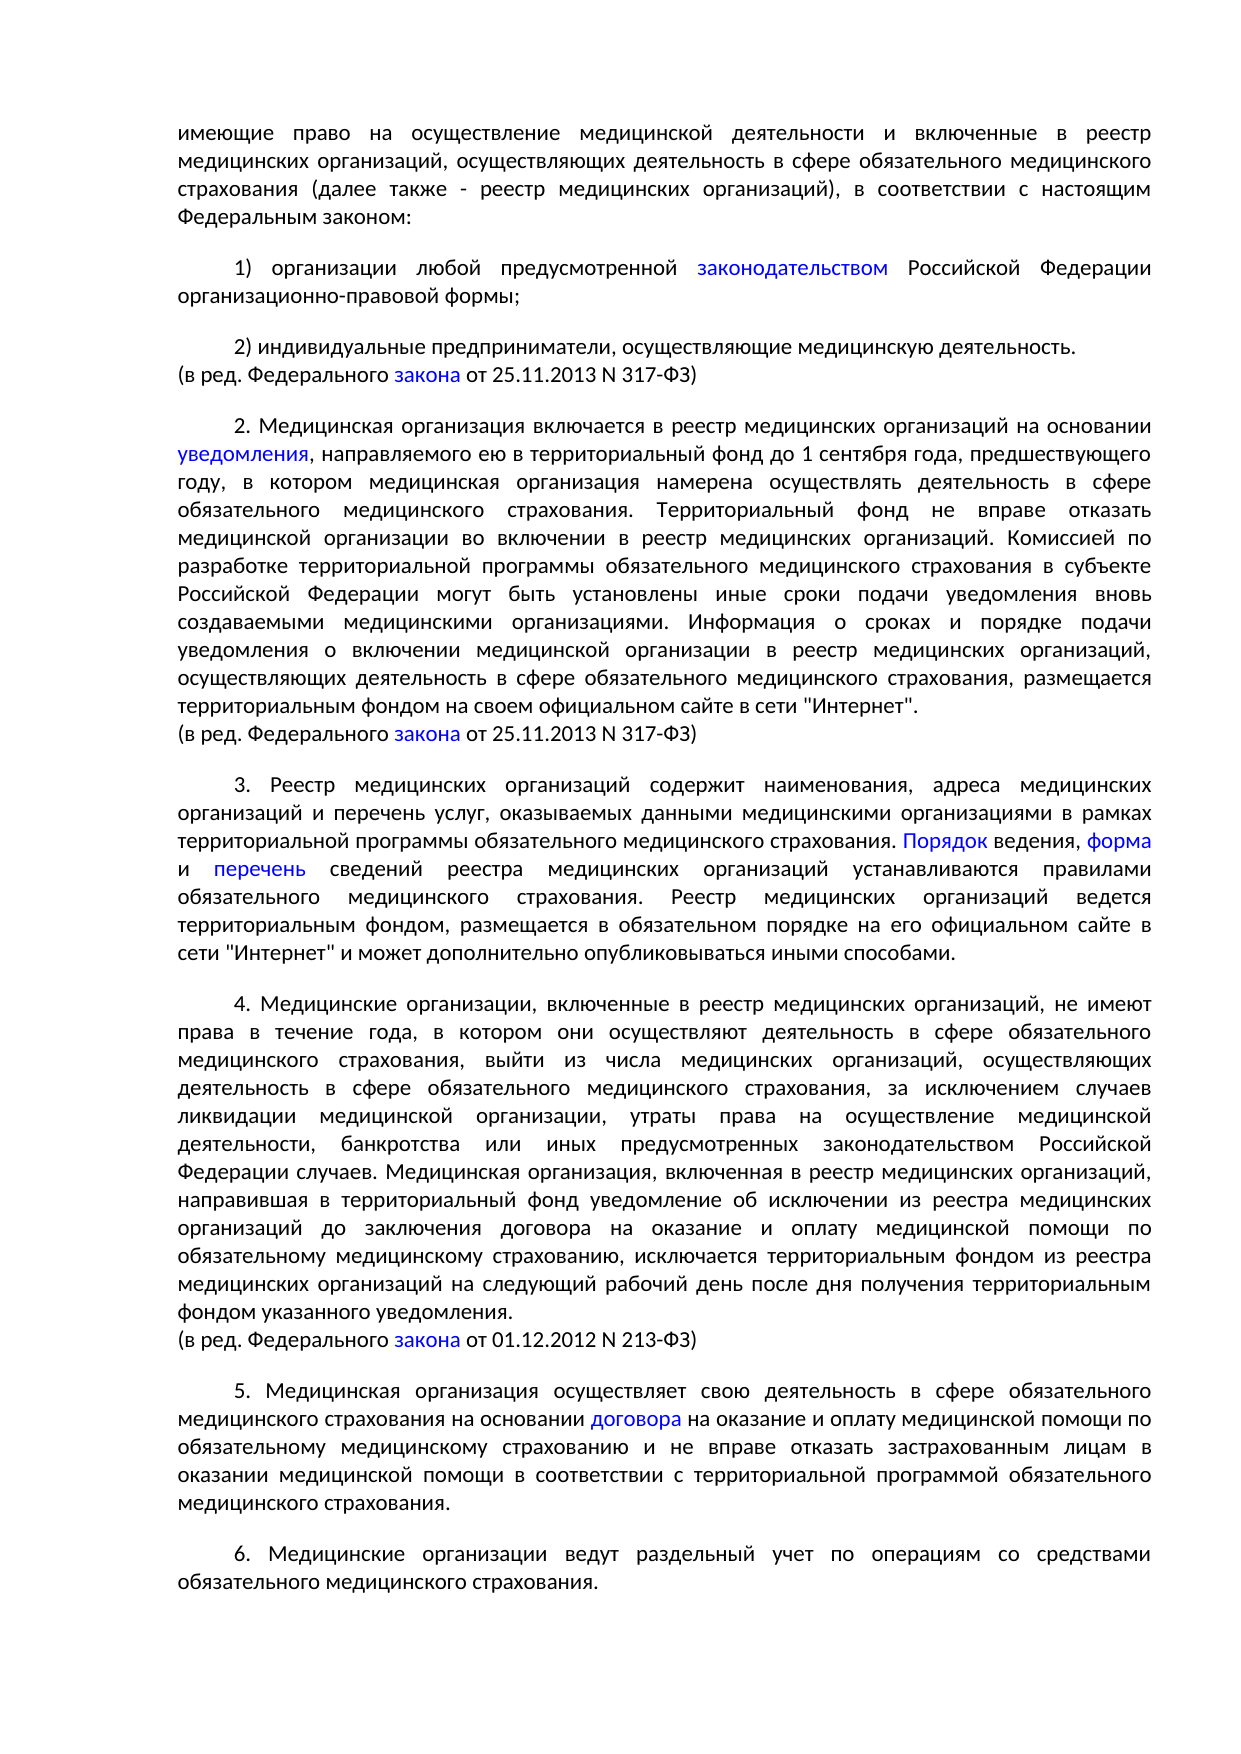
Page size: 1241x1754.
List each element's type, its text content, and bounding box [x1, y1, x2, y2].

text (в ред. Федерального закона от 01.12.2012 N 213-ФЗ) [177, 1326, 1152, 1353]
text 3. Реестр медицинских организаций содержит наименования, адреса медицинских организаций и перечень услуг, оказываемых данными медицинскими организациями в рамках территориальной программы обязательного медицинского страхования. Порядок ведения, форма и перечень сведений реестра медицинских организаций устанавливаются правилами обязательного медицинского страхования. Реестр медицинских организаций ведется территориальным фондом, размещается в обязательном порядке на его официальном сайте в сети "Интернет" и может дополнительно опубликовываться иными способами. [177, 770, 1152, 966]
text 6. Медицинские организации ведут раздельный учет по операциям со средствами обязательного медицинского страхования. [177, 1539, 1152, 1596]
text 5. Медицинская организация осуществляет свою деятельность в сфере обязательного медицинского страхования на основании договора на оказание и оплату медицинской помощи по обязательному медицинскому страхованию и не вправе отказать застрахованным лицам в оказании медицинской помощи в соответствии с территориальной программой обязательного медицинского страхования. [177, 1376, 1152, 1517]
text (в ред. Федерального закона от 25.11.2013 N 317-ФЗ) [177, 719, 1152, 747]
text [177, 118, 1152, 230]
text 2) индивидуальные предприниматели, осуществляющие медицинскую деятельность. [177, 332, 1152, 360]
text (в ред. Федерального закона от 25.11.2013 N 317-ФЗ) [177, 360, 1152, 388]
text 1) организации любой предусмотренной законодательством Российской Федерации организационно-правовой формы; [177, 253, 1152, 309]
text 2. Медицинская организация включается в реестр медицинских организаций на основании уведомления, направляемого ею в территориальный фонд до 1 сентября года, предшествующего году, в котором медицинская организация намерена осуществлять деятельность в сфере обязательного медицинского страхования. Территориальный фонд не вправе отказать медицинской организации во включении в реестр медицинских организаций. Комиссией по разработке территориальной программы обязательного медицинского страхования в субъекте Российской Федерации могут быть установлены иные сроки подачи уведомления вновь создаваемыми медицинскими организациями. Информация о сроках и порядке подачи уведомления о включении медицинской организации в реестр медицинских организаций, осуществляющих деятельность в сфере обязательного медицинского страхования, размещается территориальным фондом на своем официальном сайте в сети "Интернет". [177, 411, 1152, 719]
text 4. Медицинские организации, включенные в реестр медицинских организаций, не имеют права в течение года, в котором они осуществляют деятельность в сфере обязательного медицинского страхования, выйти из числа медицинских организаций, осуществляющих деятельность в сфере обязательного медицинского страхования, за исключением случаев ликвидации медицинской организации, утраты права на осуществление медицинской деятельности, банкротства или иных предусмотренных законодательством Российской Федерации случаев. Медицинская организация, включенная в реестр медицинских организаций, направившая в территориальный фонд уведомление об исключении из реестра медицинских организаций до заключения договора на оказание и оплату медицинской помощи по обязательному медицинскому страхованию, исключается территориальным фондом из реестра медицинских организаций на следующий рабочий день после дня получения территориальным фондом указанного уведомления. [177, 989, 1152, 1326]
